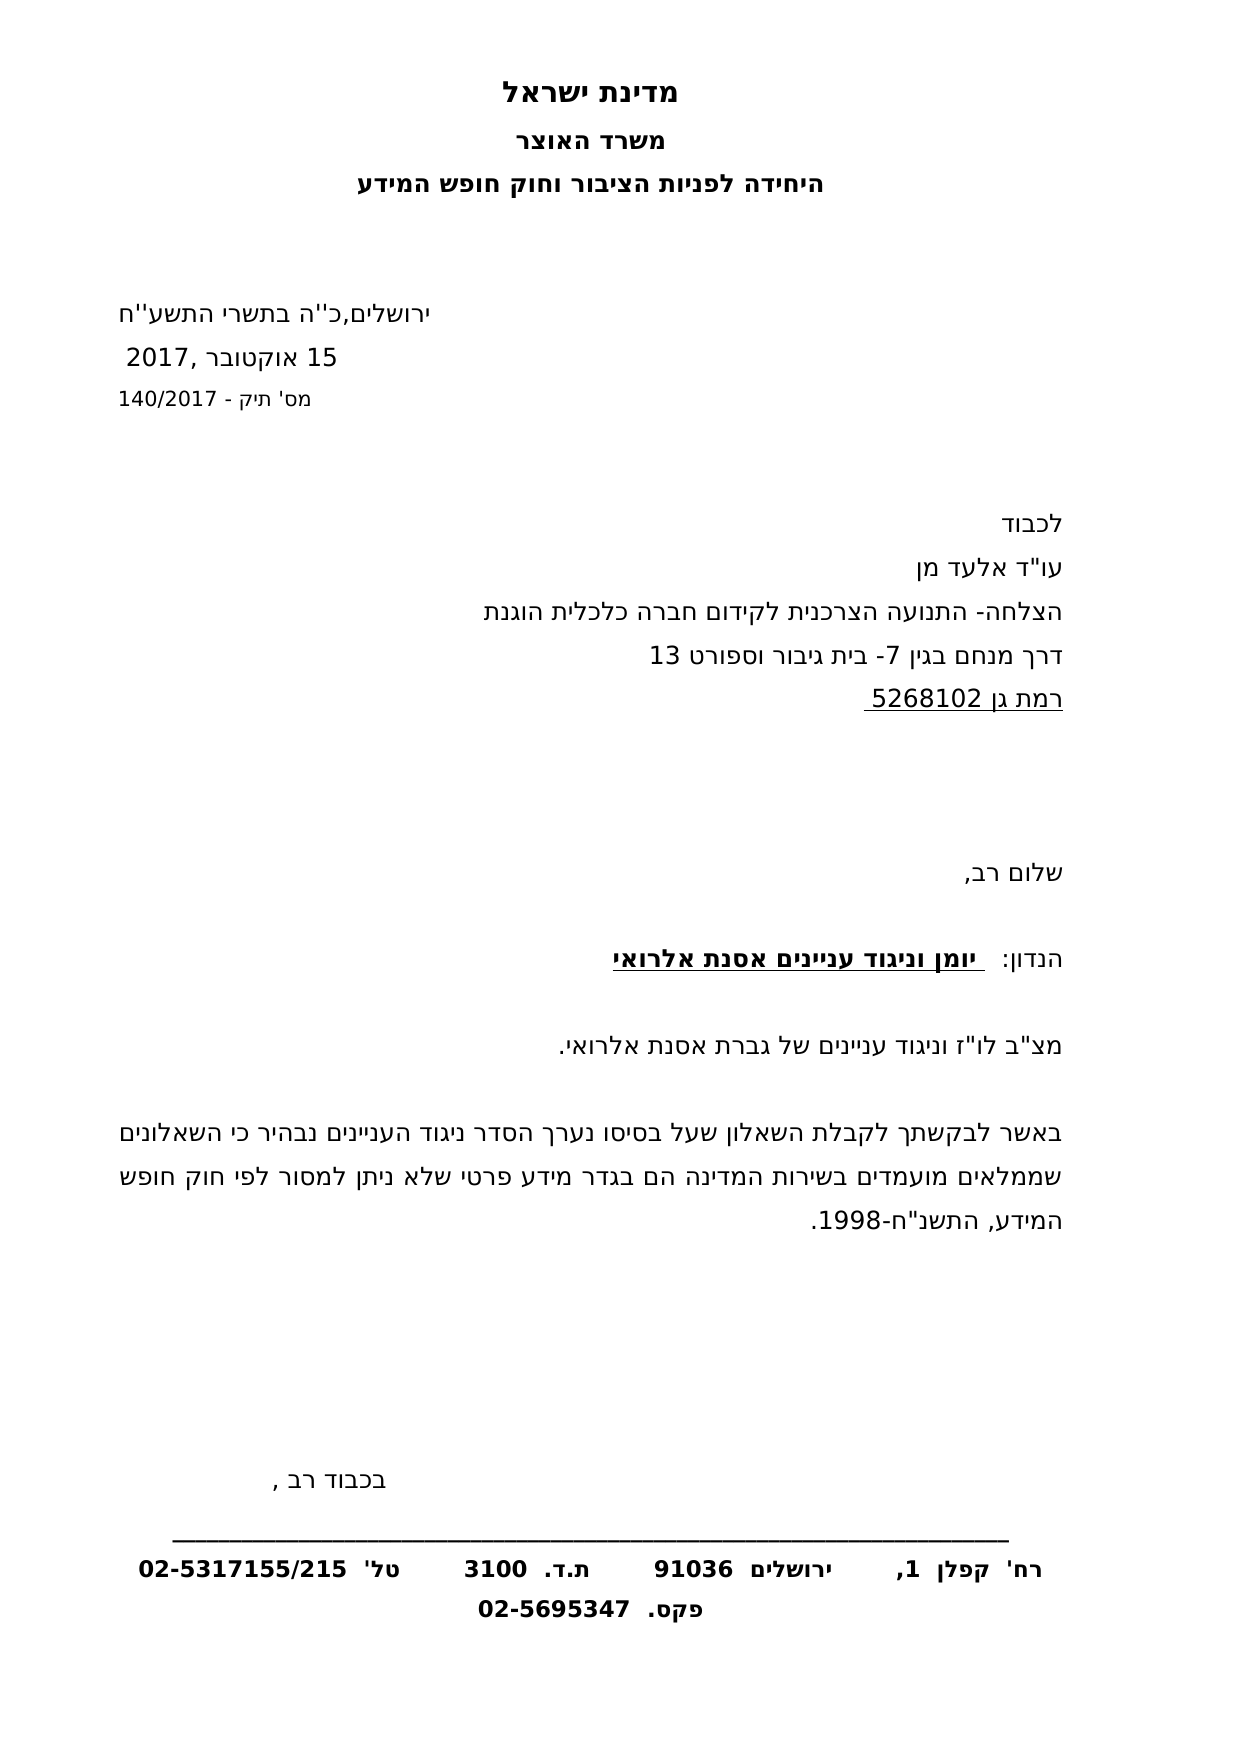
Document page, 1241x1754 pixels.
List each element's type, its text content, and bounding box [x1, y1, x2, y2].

text בכבוד רב , [118, 1466, 540, 1495]
text הנדון: יומן וניגוד עניינים אסנת אלרואי [118, 945, 1063, 974]
text דרך מנחם בגין 7- בית גיבור וספורט 13 [118, 641, 1063, 670]
text הצלחה- התנועה הצרכנית לקידום חברה כלכלית הוגנת [118, 597, 1063, 626]
text 15 אוקטובר ,2017 [118, 343, 1063, 372]
text עו"ד אלעד מן [118, 553, 1063, 583]
text מס' תיק - 140/2017 [118, 387, 1063, 411]
text באשר לבקשתך לקבלת השאלון שעל בסיסו נערך הסדר ניגוד העניינים נבהיר כי השאלונים שממלאים מועמדים בשירות המדינה הם בגדר מידע פרטי שלא ניתן למסור לפי חוק חופש המידע, התשנ"ח-1998. [118, 1118, 1063, 1235]
text לכבוד [118, 510, 1063, 539]
text רמת גן 5268102 [118, 685, 1063, 714]
text מצ"ב לו"ז וניגוד עניינים של גברת אסנת אלרואי. [118, 1032, 1063, 1061]
text ירושלים,כ''ה בתשרי התשע''ח [118, 299, 1063, 329]
text שלום רב, [118, 858, 1063, 887]
